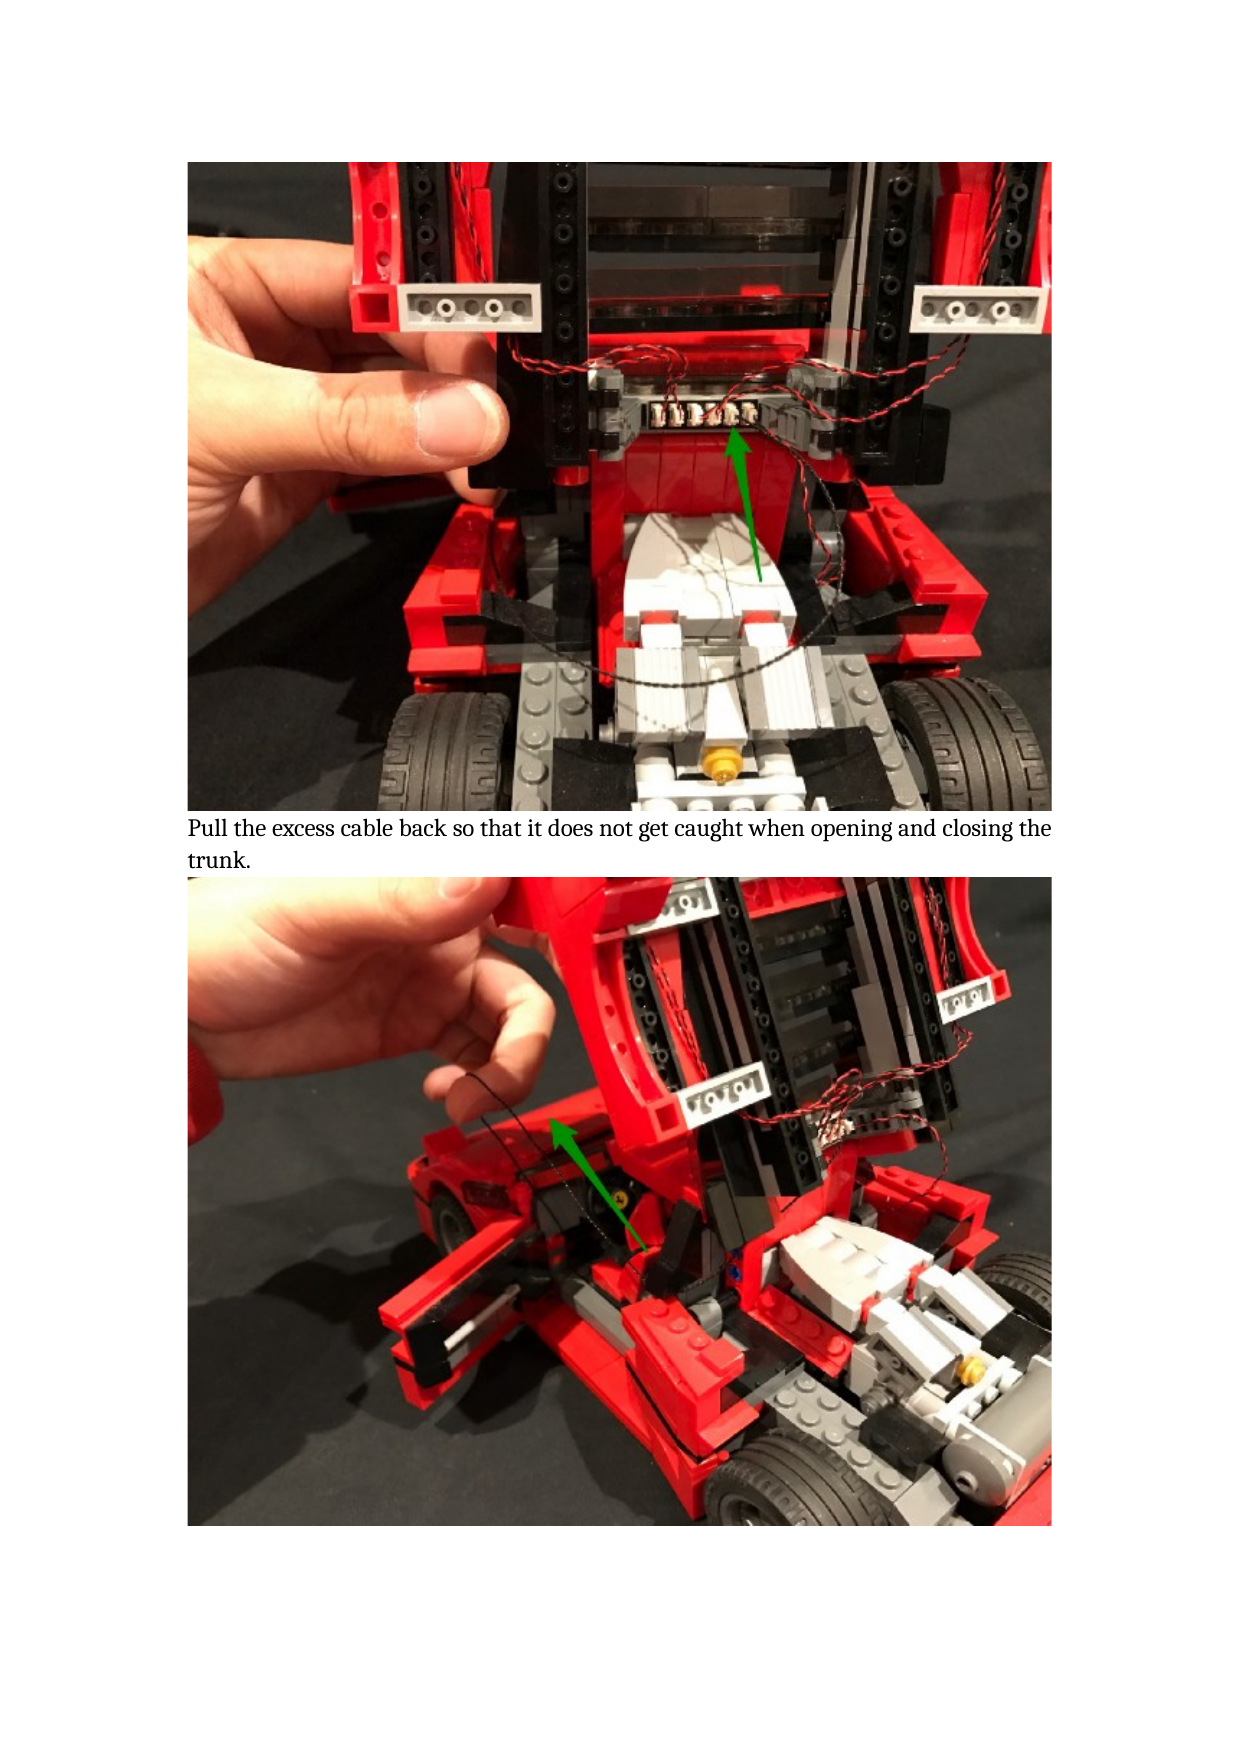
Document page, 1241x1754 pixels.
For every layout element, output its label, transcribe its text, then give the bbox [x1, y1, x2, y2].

picture [187, 162, 1052, 811]
picture [187, 877, 1052, 1526]
text Pull the excess cable back so that it does not get caught when opening and closing the trunk. [187, 812, 1053, 877]
